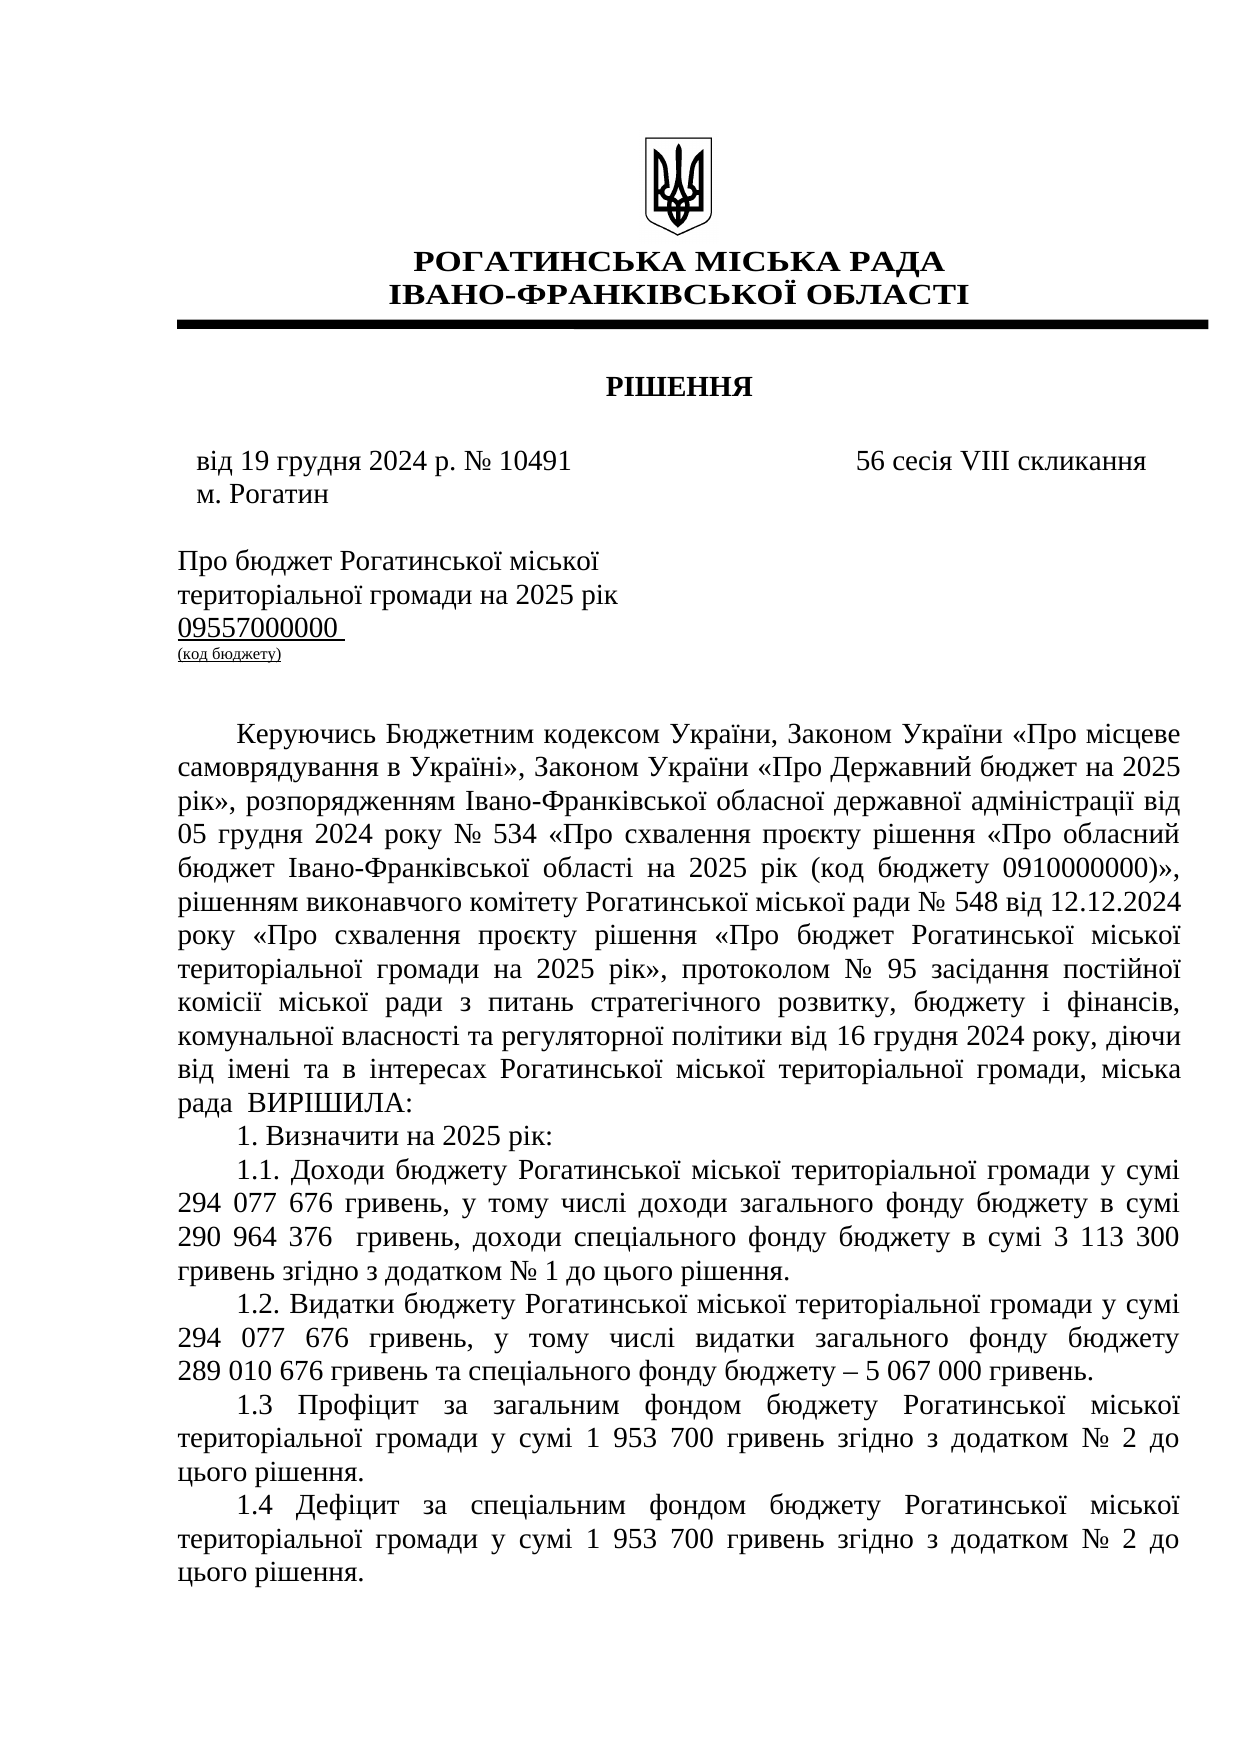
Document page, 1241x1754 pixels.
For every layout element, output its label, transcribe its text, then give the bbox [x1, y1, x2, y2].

text РІШЕННЯ [177, 369, 1181, 403]
text Керуючись Бюджетним кодексом України, Законом України «Про місцеве самоврядування в Україні», Законом України «Про Державний бюджет на 2025 рік», розпорядженням Івано-Франківської обласної державної адміністрації від 05 грудня 2024 року № 534 «Про схвалення проєкту рішення «Про обласний бюджет Івано-Франківської області на 2025 рік (код бюджету 0910000000)», рішенням виконавчого комітету Рогатинської міської ради № 548 від 12.12.2024 року «Про схвалення проєкту рішення «Про бюджет Рогатинської міської територіальної громади на 2025 рік», протоколом № 95 засідання постійної комісії міської ради з питань стратегічного розвитку, бюджету і фінансів, комунальної власності та регуляторної політики від 16 грудня 2024 року, діючи від імені та в інтересах Рогатинської міської територіальної громади, міська рада ВИРІШИЛА: [177, 716, 1181, 1118]
text 09557000000 [177, 610, 1181, 644]
text РОГАТИНСЬКА МІСЬКА РАДА [177, 244, 1181, 277]
text 1.1. Доходи бюджету Рогатинської міської територіальної громади у сумі 294 077 676 гривень, у тому числі доходи загального фонду бюджету в сумі 290 964 376 гривень, доходи спеціального фонду бюджету в сумі 3 113 300 гривень згідно з додатком № 1 до цього рішення. [177, 1152, 1181, 1286]
text 1.3 Профіцит за загальним фондом бюджету Рогатинської міської територіальної громади у сумі 1 953 700 гривень згідно з додатком № 2 до цього рішення. [177, 1387, 1181, 1487]
text 1. Визначити на 2025 рік: [177, 1118, 1181, 1152]
text територіальної громади на 2025 рік [177, 577, 1181, 610]
text ІВАНО-ФРАНКІВСЬКОЇ ОБЛАСТІ [177, 277, 1181, 311]
text Про бюджет Рогатинської міської [177, 543, 1181, 577]
text 1.4 Дефіцит за спеціальним фондом бюджету Рогатинської міської територіальної громади у сумі 1 953 700 гривень згідно з додатком № 2 до цього рішення. [177, 1487, 1181, 1588]
text м. Рогатин [196, 476, 1237, 510]
text (код бюджету) [177, 644, 1181, 663]
text 1.2. Видатки бюджету Рогатинської міської територіальної громади у сумі 294 077 676 гривень, у тому числі видатки загального фонду бюджету 289 010 676 гривень та спеціального фонду бюджету – 5 067 000 гривень. [177, 1286, 1181, 1387]
text від 19 грудня 2024 р. № 10491 56 сесія VIII скликання [196, 443, 1237, 476]
